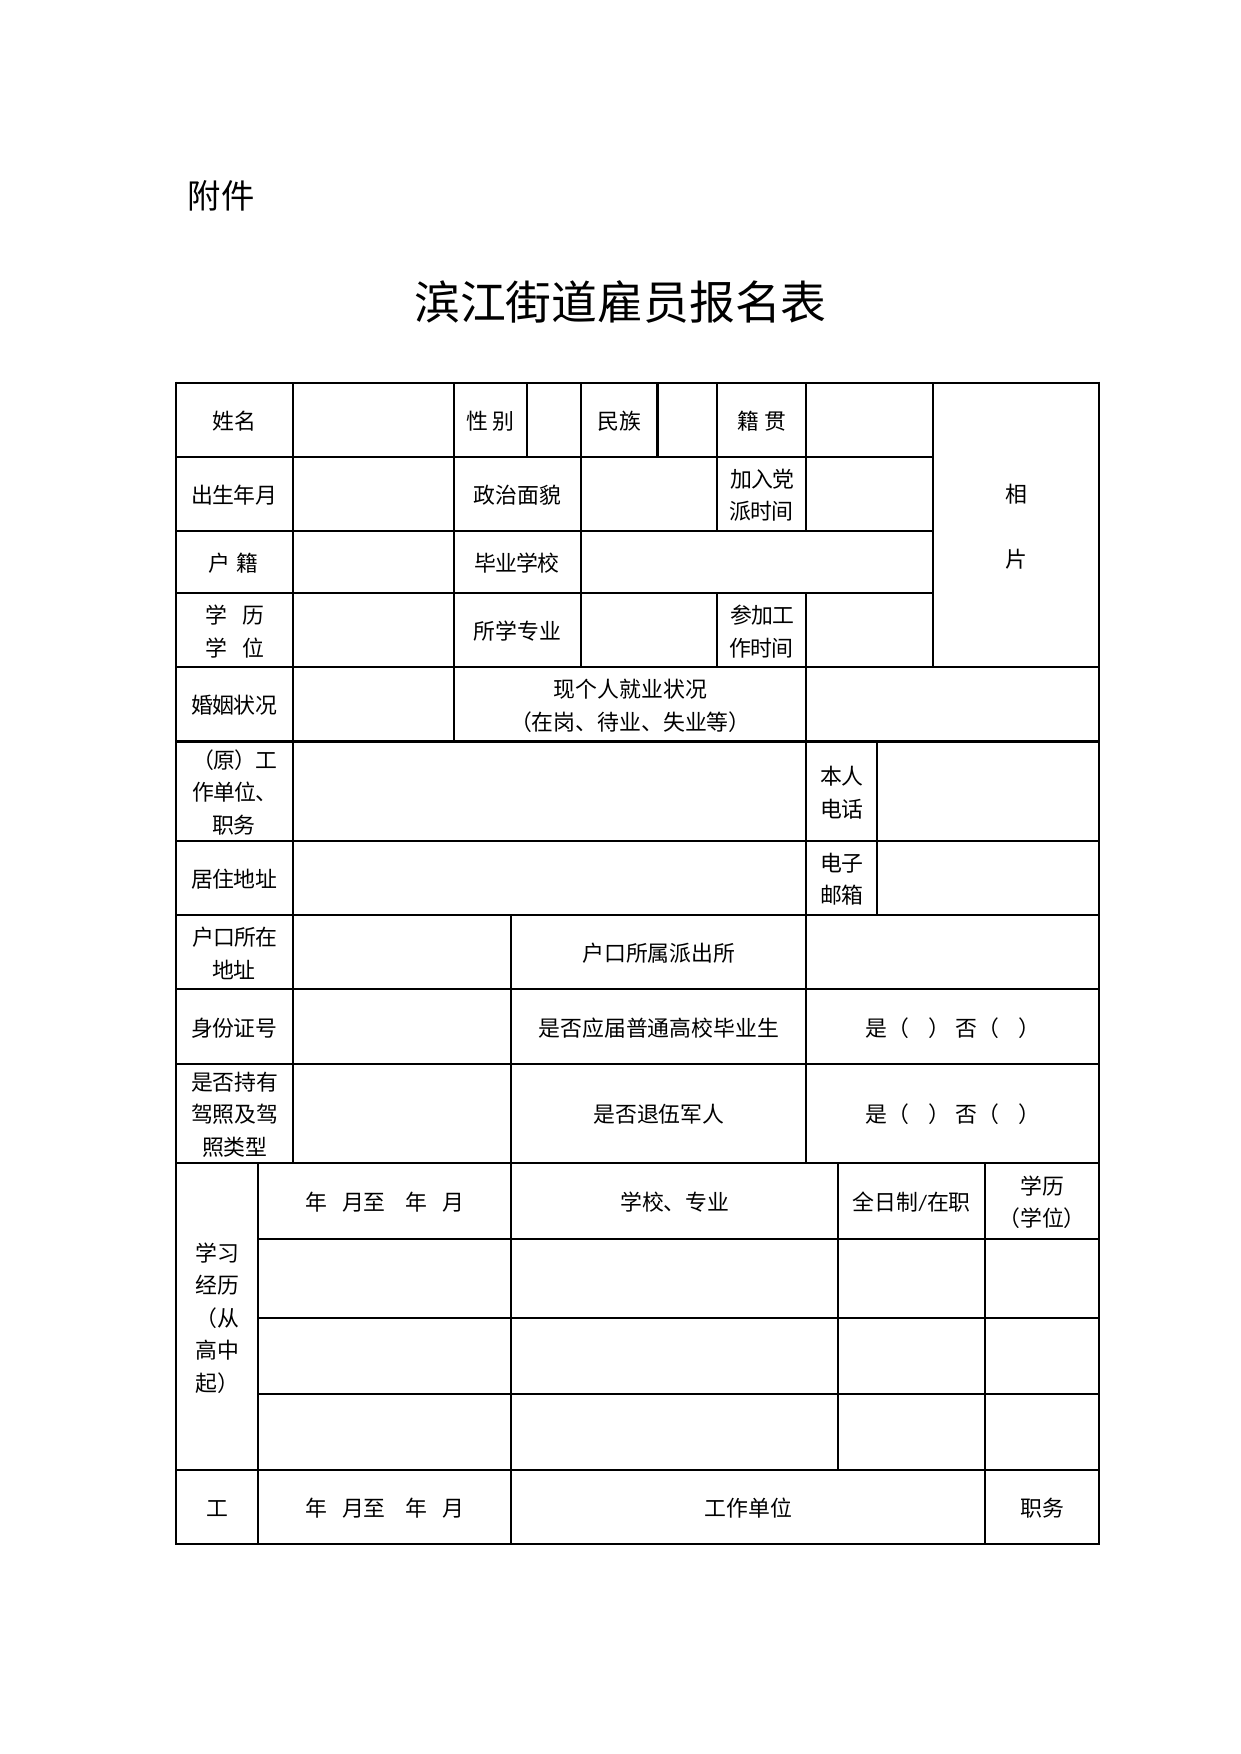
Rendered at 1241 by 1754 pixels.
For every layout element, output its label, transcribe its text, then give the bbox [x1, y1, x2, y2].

table_cell 是否退伍军人 [512, 1065, 805, 1162]
table_cell [839, 1240, 984, 1317]
table_cell 是（ ） 否（ ） [807, 1065, 1098, 1162]
table_cell [259, 1240, 510, 1317]
table_cell 学 历 学 位 [177, 594, 292, 666]
table_cell [294, 990, 510, 1062]
table_cell 学校、专业 [512, 1164, 837, 1238]
table_cell 户口所在地址 [177, 916, 292, 988]
table_cell [839, 1395, 984, 1469]
table_cell 居住地址 [177, 842, 292, 914]
table_cell 年 月至 年 月 [259, 1471, 510, 1543]
table_cell 工作单位 [512, 1471, 984, 1543]
table_header [807, 384, 932, 456]
table_cell [294, 842, 805, 914]
table_cell [294, 916, 510, 988]
table_cell [986, 1319, 1098, 1393]
table_header 姓名 [177, 384, 292, 456]
table_cell [986, 1395, 1098, 1469]
table_cell [878, 842, 1098, 914]
table_cell 工 作 经 历 [177, 1471, 257, 1543]
table_cell 现个人就业状况 （在岗、待业、失业等） [455, 668, 805, 740]
table_cell [986, 1240, 1098, 1317]
table_cell 加入党派时间 [718, 458, 805, 530]
table_header 民族 [582, 384, 656, 456]
text 附件 [187, 162, 1053, 227]
table_cell 学习经历（从高中起） [177, 1164, 257, 1469]
table_cell [512, 1395, 837, 1469]
table_cell [294, 668, 453, 740]
table_cell [807, 668, 1098, 740]
table_cell [582, 532, 932, 592]
table_cell [582, 594, 716, 666]
table_cell 婚姻状况 [177, 668, 292, 740]
table_header 性 别 [455, 384, 526, 456]
table_cell 全日制/在职 [839, 1164, 984, 1238]
table_cell [294, 1065, 510, 1162]
table_cell 户 籍 [177, 532, 292, 592]
table_cell [294, 532, 453, 592]
table_cell （原）工作单位、职务 [177, 743, 292, 840]
table_cell 是否应届普通高校毕业生 [512, 990, 805, 1062]
table_cell 政治面貌 [455, 458, 580, 530]
table_cell 是（ ） 否（ ） [807, 990, 1098, 1062]
table_cell [878, 743, 1098, 840]
table_cell [294, 594, 453, 666]
table_cell [807, 916, 1098, 988]
table_cell [512, 1240, 837, 1317]
table_cell 参加工作时间 [718, 594, 805, 666]
table_header [528, 384, 580, 456]
text 滨江街道雇员报名表 [187, 251, 1053, 348]
table_cell 身份证号 [177, 990, 292, 1062]
table_header [294, 384, 453, 456]
table_cell [512, 1319, 837, 1393]
table_cell 出生年月 [177, 458, 292, 530]
table_cell [807, 594, 932, 666]
table_cell [582, 458, 716, 530]
table_cell 电子邮箱 [807, 842, 876, 914]
table_cell [294, 743, 805, 840]
table_cell 所学专业 [455, 594, 580, 666]
table_cell 是否持有驾照及驾照类型 [177, 1065, 292, 1162]
table_cell [259, 1395, 510, 1469]
table_cell 学历 （学位） [986, 1164, 1098, 1238]
table_cell [839, 1319, 984, 1393]
table_cell [259, 1319, 510, 1393]
table_cell [294, 458, 453, 530]
table_cell 本人电话 [807, 743, 876, 840]
table_header 籍 贯 [718, 384, 805, 456]
table_cell [807, 458, 932, 530]
table_cell 年 月至 年 月 [259, 1164, 510, 1238]
table_cell 职务 [986, 1471, 1098, 1543]
table_header [659, 384, 716, 456]
table_cell 毕业学校 [455, 532, 580, 592]
table_cell 户口所属派出所 [512, 916, 805, 988]
table_header 相 片 [934, 384, 1098, 666]
